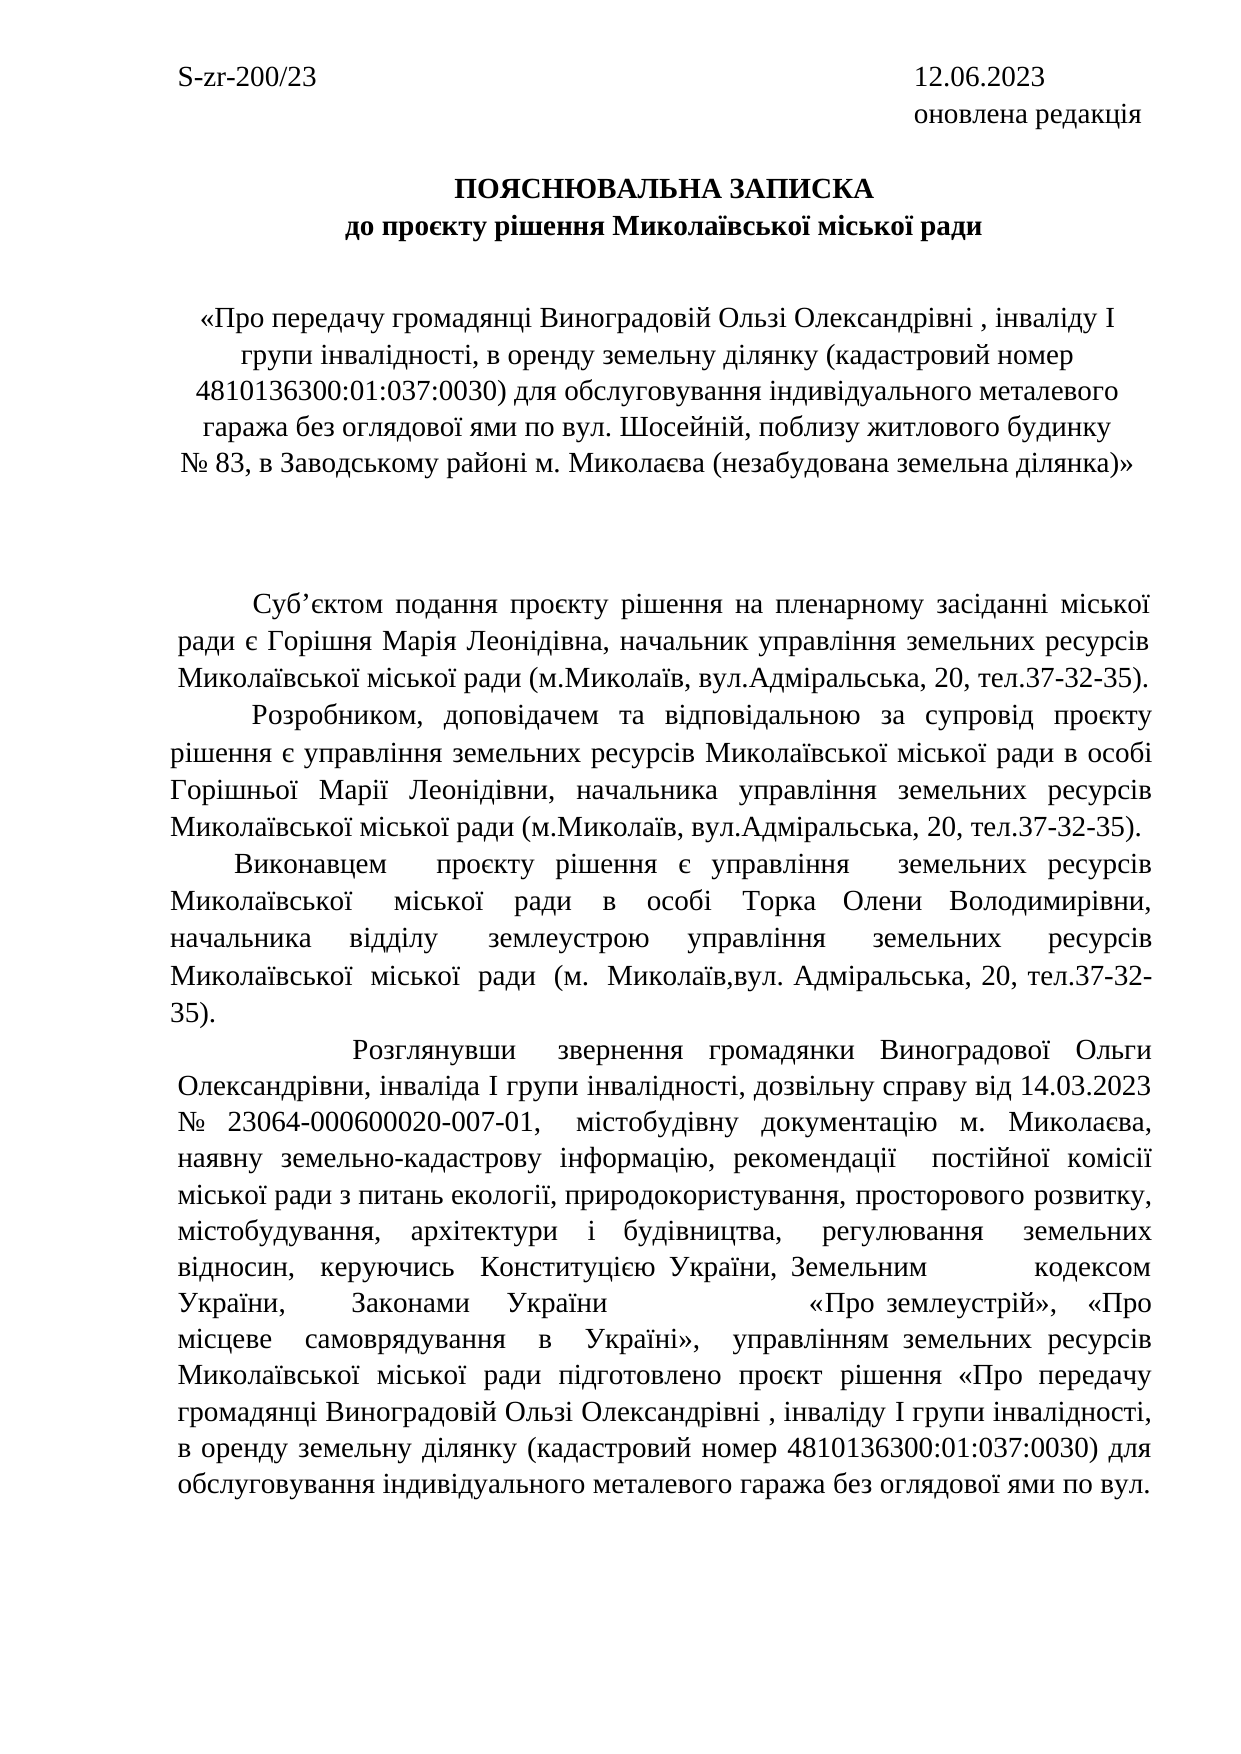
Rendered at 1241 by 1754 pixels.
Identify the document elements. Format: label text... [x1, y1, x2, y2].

text S-zr-200/23 12.06.2023 оновлена редакція [177, 59, 1149, 130]
text «Про передачу громадянці Виноградовій Ользі Олександрівні , інваліду I групи інвалідності, в оренду земельну ділянку (кадастровий номер 4810136300:01:037:0030) для обслуговування індивідуального металевого гаража без оглядової ями по вул. Шосейній, поблизу житлового будинку № 83, в Заводському районі м. Миколаєва (незабудована земельна ділянка)» [177, 301, 1137, 479]
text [177, 1032, 1152, 1499]
text до проєкту рішення Миколаївської міської ради [345, 208, 1154, 242]
text Розробником, доповідачем та відповідальною за супровід проєкту рішення є управління земельних ресурсів Миколаївської міської ради в особі Горішньої Марії Леонідівни, начальника управління земельних ресурсів Миколаївської міської ради (м.Миколаїв, вул.Адміральська, 20, тел.37-32-35). [170, 697, 1152, 843]
text ПОЯСНЮВАЛЬНА ЗАПИСКА [454, 171, 1154, 204]
text Виконавцем проєкту рішення є управління земельних ресурсів Миколаївської міської ради в особі Торка Олени Володимирівни, начальника відділу землеустрою управління земельних ресурсів Миколаївської міської ради (м. Миколаїв,вул. Адміральська, 20, тел.37-32-35). [170, 846, 1152, 1028]
text Суб’єктом подання проєкту рішення на пленарному засіданні міської ради є Горішня Марія Леонідівна, начальник управління земельних ресурсів Миколаївської міської ради (м.Миколаїв, вул.Адміральська, 20, тел.37-32-35). [177, 586, 1159, 694]
